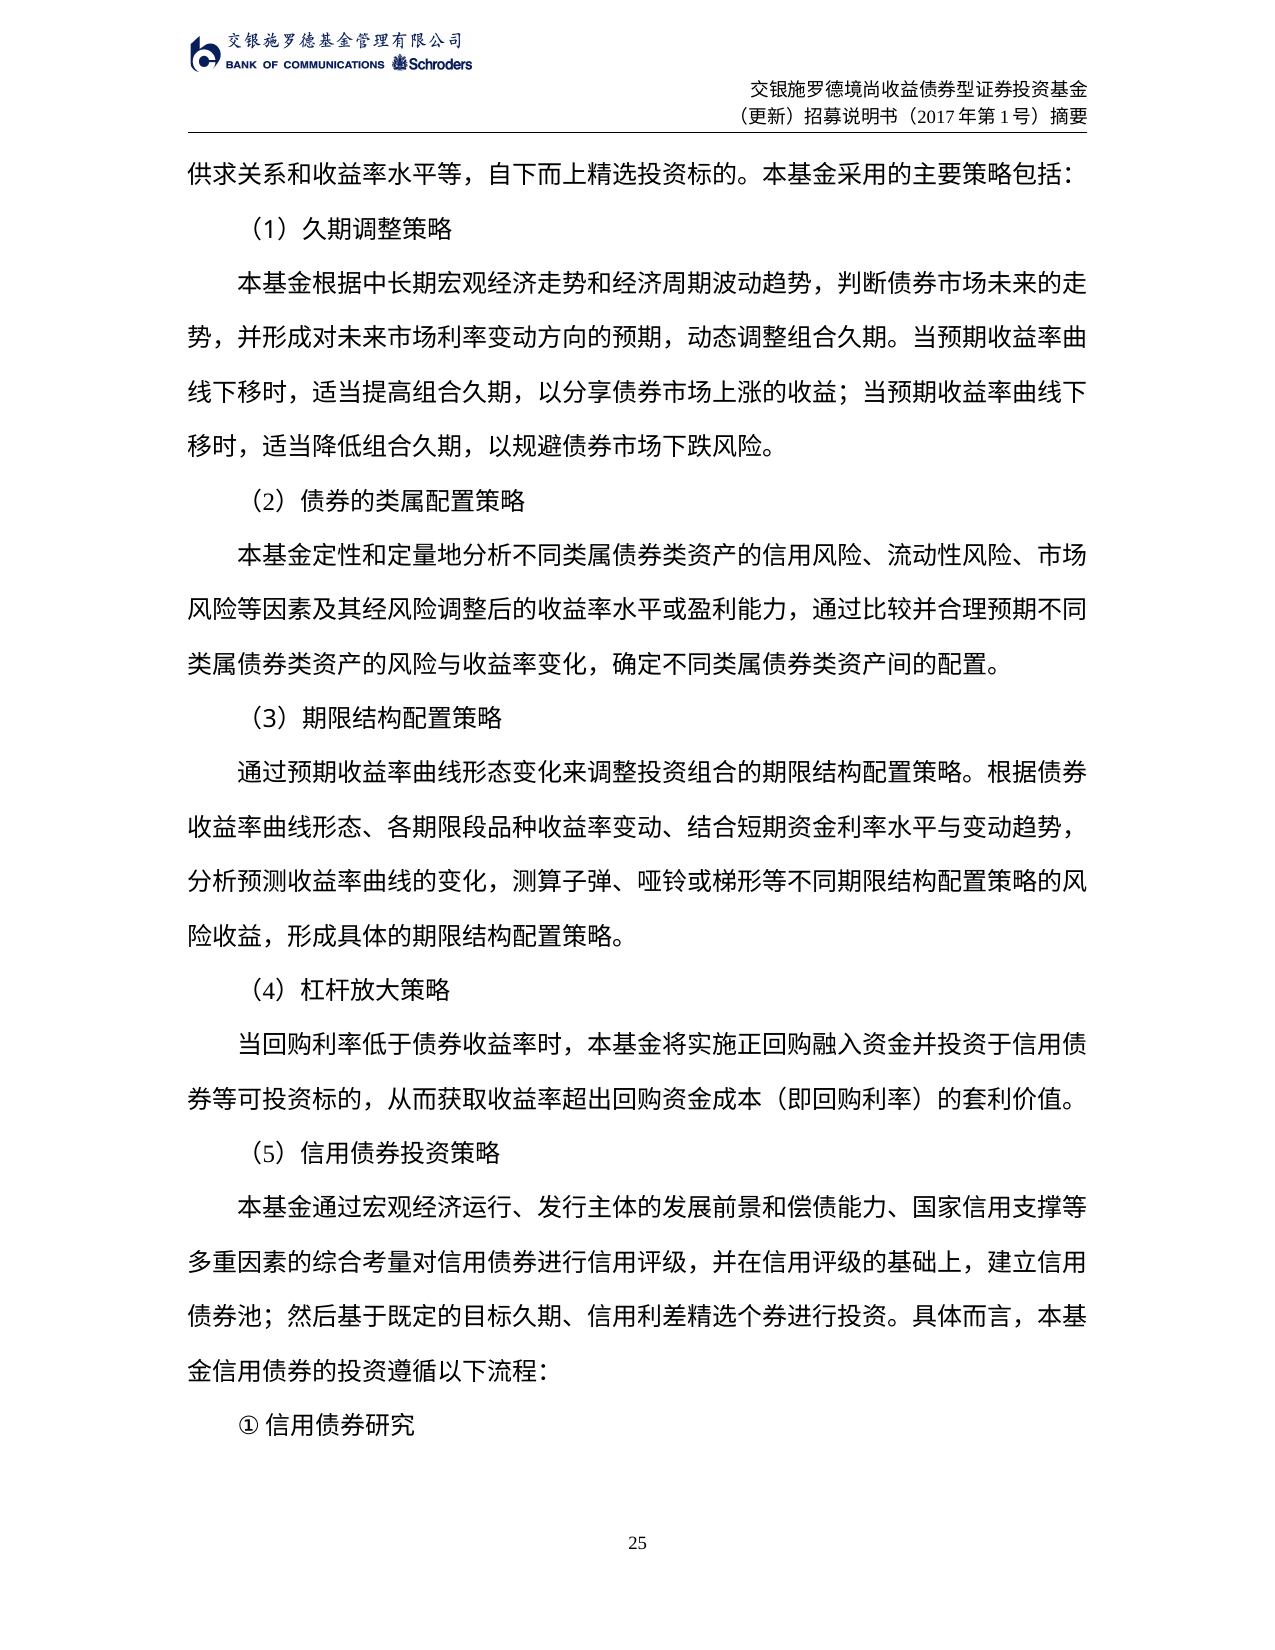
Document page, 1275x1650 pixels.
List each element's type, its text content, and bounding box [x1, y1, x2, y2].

text 本基金根据中长期宏观经济走势和经济周期波动趋势，判断债券市场未来的走势，并形成对未来市场利率变动方向的预期，动态调整组合久期。当预期收益率曲线下移时，适当提高组合久期，以分享债券市场上涨的收益；当预期收益率曲线下移时，适当降低组合久期，以规避债券市场下跌风险。 [187, 263, 1087, 463]
text （4）杠杆放大策略 [187, 970, 1087, 1007]
text 本基金定性和定量地分析不同类属债券类资产的信用风险、流动性风险、市场风险等因素及其经风险调整后的收益率水平或盈利能力，通过比较并合理预期不同类属债券类资产的风险与收益率变化，确定不同类属债券类资产间的配置。 [187, 535, 1087, 680]
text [187, 155, 1087, 191]
picture [190, 32, 472, 72]
text 本基金通过宏观经济运行、发行主体的发展前景和偿债能力、国家信用支撑等多重因素的综合考量对信用债券进行信用评级，并在信用评级的基础上，建立信用债券池；然后基于既定的目标久期、信用利差精选个券进行投资。具体而言，本基金信用债券的投资遵循以下流程： [187, 1188, 1087, 1387]
text ①信用债券研究 [187, 1405, 1087, 1442]
text （2）债券的类属配置策略 [187, 481, 1087, 517]
text 当回购利率低于债券收益率时，本基金将实施正回购融入资金并投资于信用债券等可投资标的，从而获取收益率超出回购资金成本（即回购利率）的套利价值。 [187, 1025, 1087, 1115]
text （1）久期调整策略 [187, 209, 1087, 245]
text 通过预期收益率曲线形态变化来调整投资组合的期限结构配置策略。根据债券收益率曲线形态、各期限段品种收益率变动、结合短期资金利率水平与变动趋势，分析预测收益率曲线的变化，测算子弹、哑铃或梯形等不同期限结构配置策略的风险收益，形成具体的期限结构配置策略。 [187, 753, 1087, 952]
text （5）信用债券投资策略 [187, 1133, 1087, 1170]
text （3）期限结构配置策略 [187, 698, 1087, 735]
